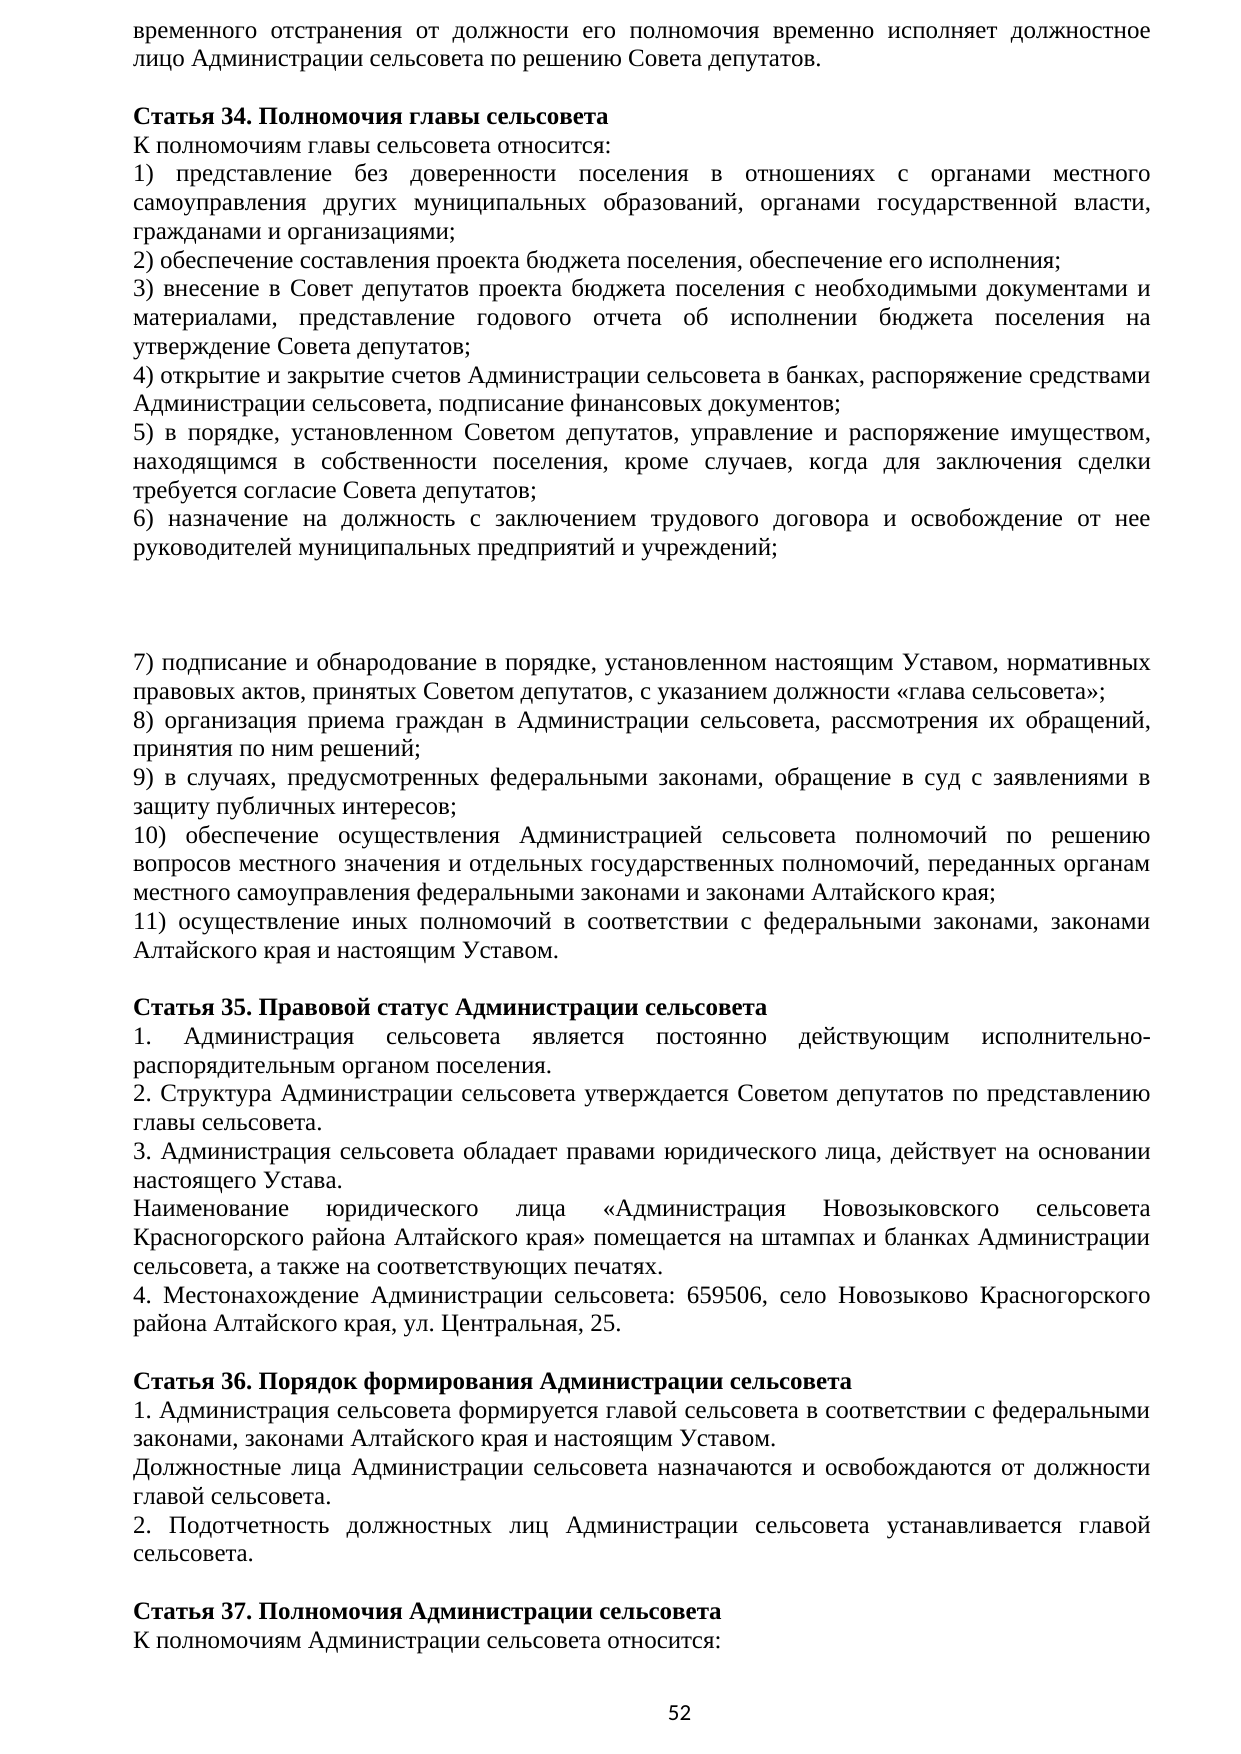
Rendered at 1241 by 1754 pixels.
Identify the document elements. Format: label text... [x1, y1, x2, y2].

text 2) обеспечение составления проекта бюджета поселения, обеспечение его исполнения; [133, 245, 1152, 273]
text Статья 36. Порядок формирования Администрации сельсовета [133, 1366, 1152, 1395]
text 1) представление без доверенности поселения в отношениях с органами местного самоуправления других муниципальных образований, органами государственной власти, гражданами и организациями; [133, 158, 1152, 245]
text Должностные лица Администрации сельсовета назначаются и освобождаются от должности главой сельсовета. [133, 1452, 1152, 1510]
text 2. Структура Администрации сельсовета утверждается Советом депутатов по представлению главы сельсовета. [133, 1078, 1152, 1136]
text 3. Администрация сельсовета обладает правами юридического лица, действует на основании настоящего Устава. [133, 1136, 1152, 1193]
text 11) осуществление иных полномочий в соответствии с федеральными законами, законами Алтайского края и настоящим Уставом. [133, 906, 1152, 963]
text 5) в порядке, установленном Советом депутатов, управление и распоряжение имуществом, находящимся в собственности поселения, кроме случаев, когда для заключения сделки требуется согласие Совета депутатов; [133, 417, 1152, 503]
text 2. Подотчетность должностных лиц Администрации сельсовета устанавливается главой сельсовета. [133, 1510, 1152, 1567]
text Наименование юридического лица «Администрация Новозыковского сельсовета Красногорского района Алтайского края» помещается на штампах и бланках Администрации сельсовета, а также на соответствующих печатях. [133, 1193, 1152, 1280]
text 7) подписание и обнародование в порядке, установленном настоящим Уставом, нормативных правовых актов, принятых Советом депутатов, с указанием должности «глава сельсовета»; [133, 647, 1152, 705]
text К полномочиям Администрации сельсовета относится: [133, 1625, 1152, 1653]
text 1. Администрация сельсовета является постоянно действующим исполнительно-распорядительным органом поселения. [133, 1021, 1152, 1078]
text Статья 34. Полномочия главы сельсовета [133, 101, 1152, 130]
text 8) организация приема граждан в Администрации сельсовета, рассмотрения их обращений, принятия по ним решений; [133, 705, 1152, 762]
text 4. Местонахождение Администрации сельсовета: 659506, село Новозыково Красногорского района Алтайского края, ул. Центральная, 25. [133, 1280, 1152, 1337]
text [133, 15, 1152, 72]
text 9) в случаях, предусмотренных федеральными законами, обращение в суд с заявлениями в защиту публичных интересов; [133, 762, 1152, 820]
text Статья 37. Полномочия Администрации сельсовета [133, 1596, 1152, 1625]
text 10) обеспечение осуществления Администрацией сельсовета полномочий по решению вопросов местного значения и отдельных государственных полномочий, переданных органам местного самоуправления федеральными законами и законами Алтайского края; [133, 820, 1152, 906]
text К полномочиям главы сельсовета относится: [133, 130, 1152, 158]
text 3) внесение в Совет депутатов проекта бюджета поселения с необходимыми документами и материалами, представление годового отчета об исполнении бюджета поселения на утверждение Совета депутатов; [133, 273, 1152, 360]
text Статья 35. Правовой статус Администрации сельсовета [133, 992, 1152, 1021]
text 1. Администрация сельсовета формируется главой сельсовета в соответствии с федеральными законами, законами Алтайского края и настоящим Уставом. [133, 1395, 1152, 1452]
text 6) назначение на должность с заключением трудового договора и освобождение от нее руководителей муниципальных предприятий и учреждений; [133, 503, 1152, 561]
text 4) открытие и закрытие счетов Администрации сельсовета в банках, распоряжение средствами Администрации сельсовета, подписание финансовых документов; [133, 360, 1152, 417]
